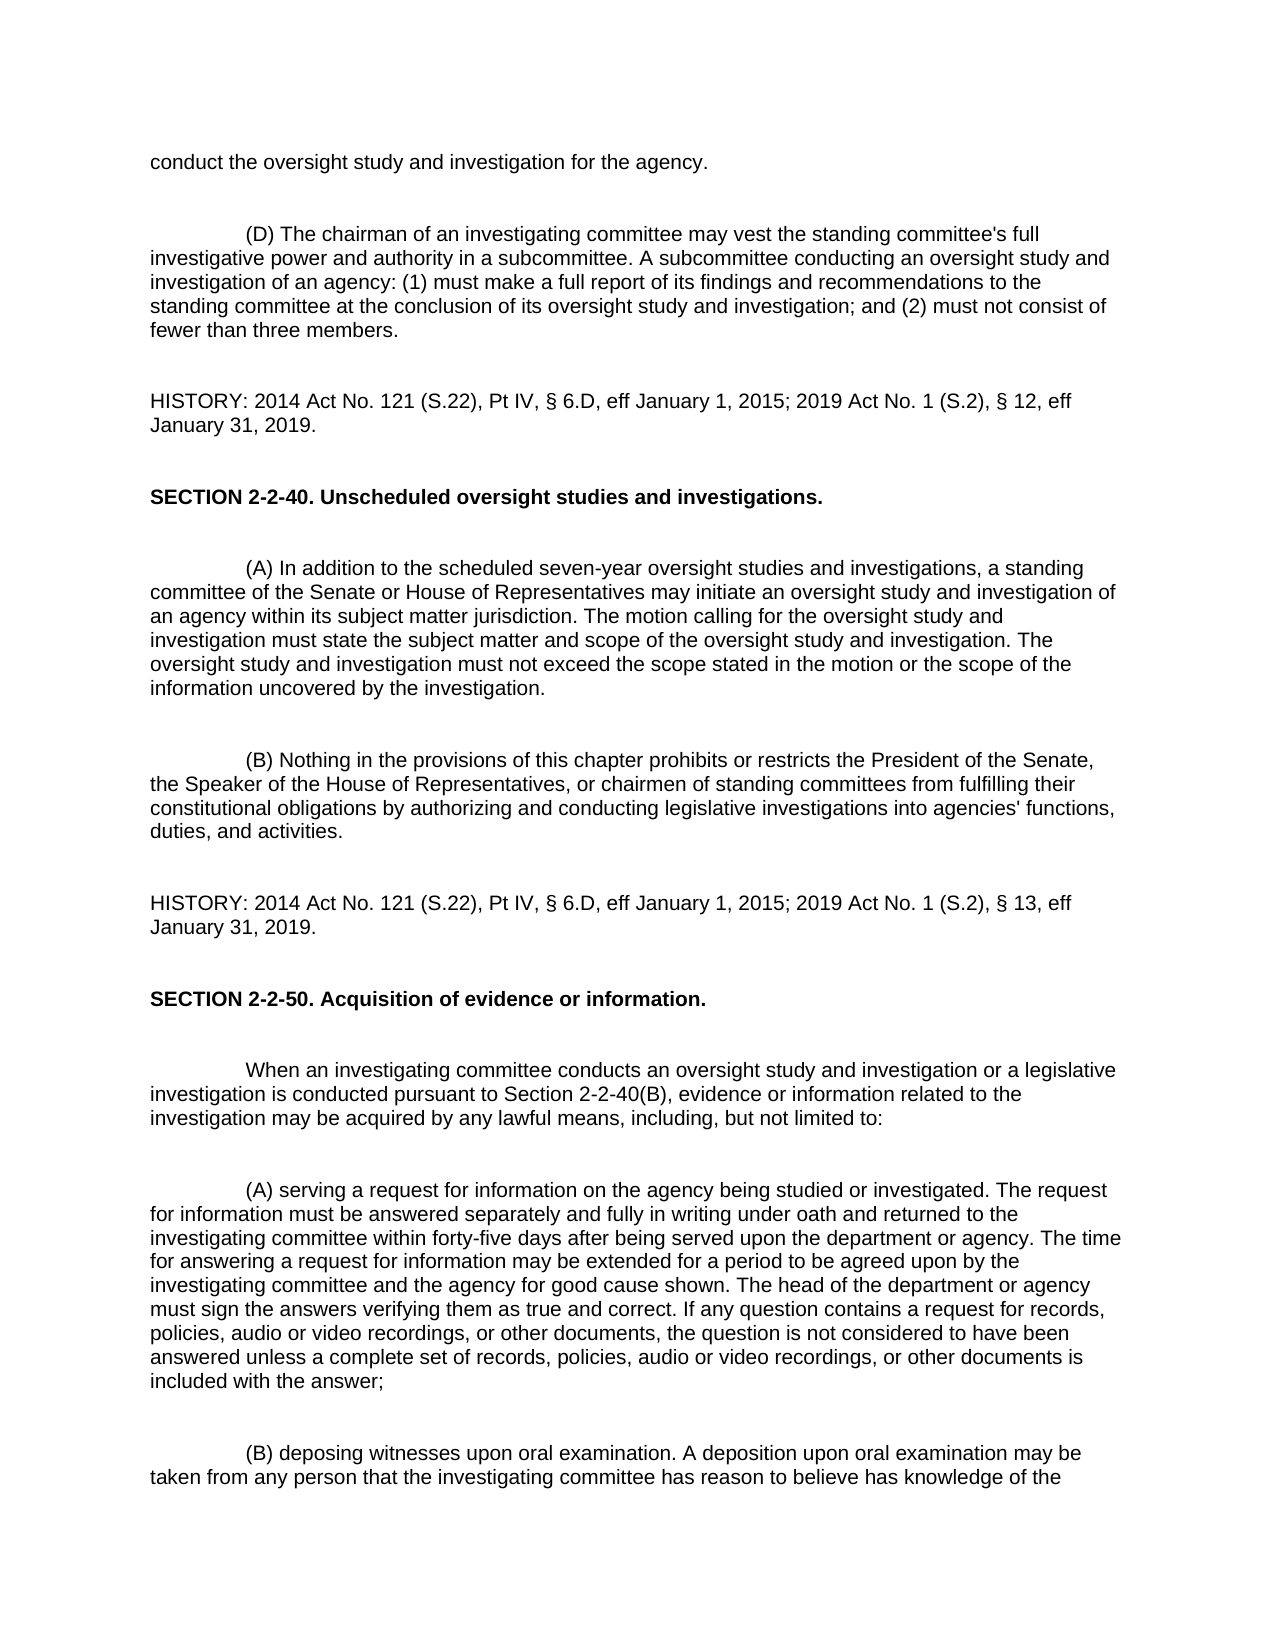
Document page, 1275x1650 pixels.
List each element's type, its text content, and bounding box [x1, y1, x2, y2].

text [150, 150, 1125, 198]
text SECTION 2-2-50. Acquisition of evidence or information. [150, 986, 1125, 1034]
text (B) Nothing in the provisions of this chapter prohibits or restricts the President of the Senate, the Speaker of the House of Representatives, or chairmen of standing committees from fulfilling their constitutional obligations by authorizing and conducting legislative investigations into agencies' functions, duties, and activities. [150, 747, 1125, 867]
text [150, 1441, 1125, 1488]
text HISTORY: 2014 Act No. 121 (S.22), Pt IV, § 6.D, eff January 1, 2015; 2019 Act No. 1 (S.2), § 13, eff January 31, 2019. [150, 891, 1125, 962]
text (D) The chairman of an investigating committee may vest the standing committee's full investigative power and authority in a subcommittee. A subcommittee conducting an oversight study and investigation of an agency: (1) must make a full report of its findings and recommendations to the standing committee at the conclusion of its oversight study and investigation; and (2) must not consist of fewer than three members. [150, 222, 1125, 365]
text (A) In addition to the scheduled seven-year oversight studies and investigations, a standing committee of the Senate or House of Representatives may initiate an oversight study and investigation of an agency within its subject matter jurisdiction. The motion calling for the oversight study and investigation must state the subject matter and scope of the oversight study and investigation. The oversight study and investigation must not exceed the scope stated in the motion or the scope of the information uncovered by the investigation. [150, 556, 1125, 723]
text SECTION 2-2-40. Unscheduled oversight studies and investigations. [150, 484, 1125, 532]
text HISTORY: 2014 Act No. 121 (S.22), Pt IV, § 6.D, eff January 1, 2015; 2019 Act No. 1 (S.2), § 12, eff January 31, 2019. [150, 389, 1125, 461]
text (A) serving a request for information on the agency being studied or investigated. The request for information must be answered separately and fully in writing under oath and returned to the investigating committee within forty-five days after being served upon the department or agency. The time for answering a request for information may be extended for a period to be agreed upon by the investigating committee and the agency for good cause shown. The head of the department or agency must sign the answers verifying them as true and correct. If any question contains a request for records, policies, audio or video recordings, or other documents, the question is not considered to have been answered unless a complete set of records, policies, audio or video recordings, or other documents is included with the answer; [150, 1177, 1125, 1417]
text When an investigating committee conducts an oversight study and investigation or a legislative investigation is conducted pursuant to Section 2-2-40(B), evidence or information related to the investigation may be acquired by any lawful means, including, but not limited to: [150, 1058, 1125, 1153]
